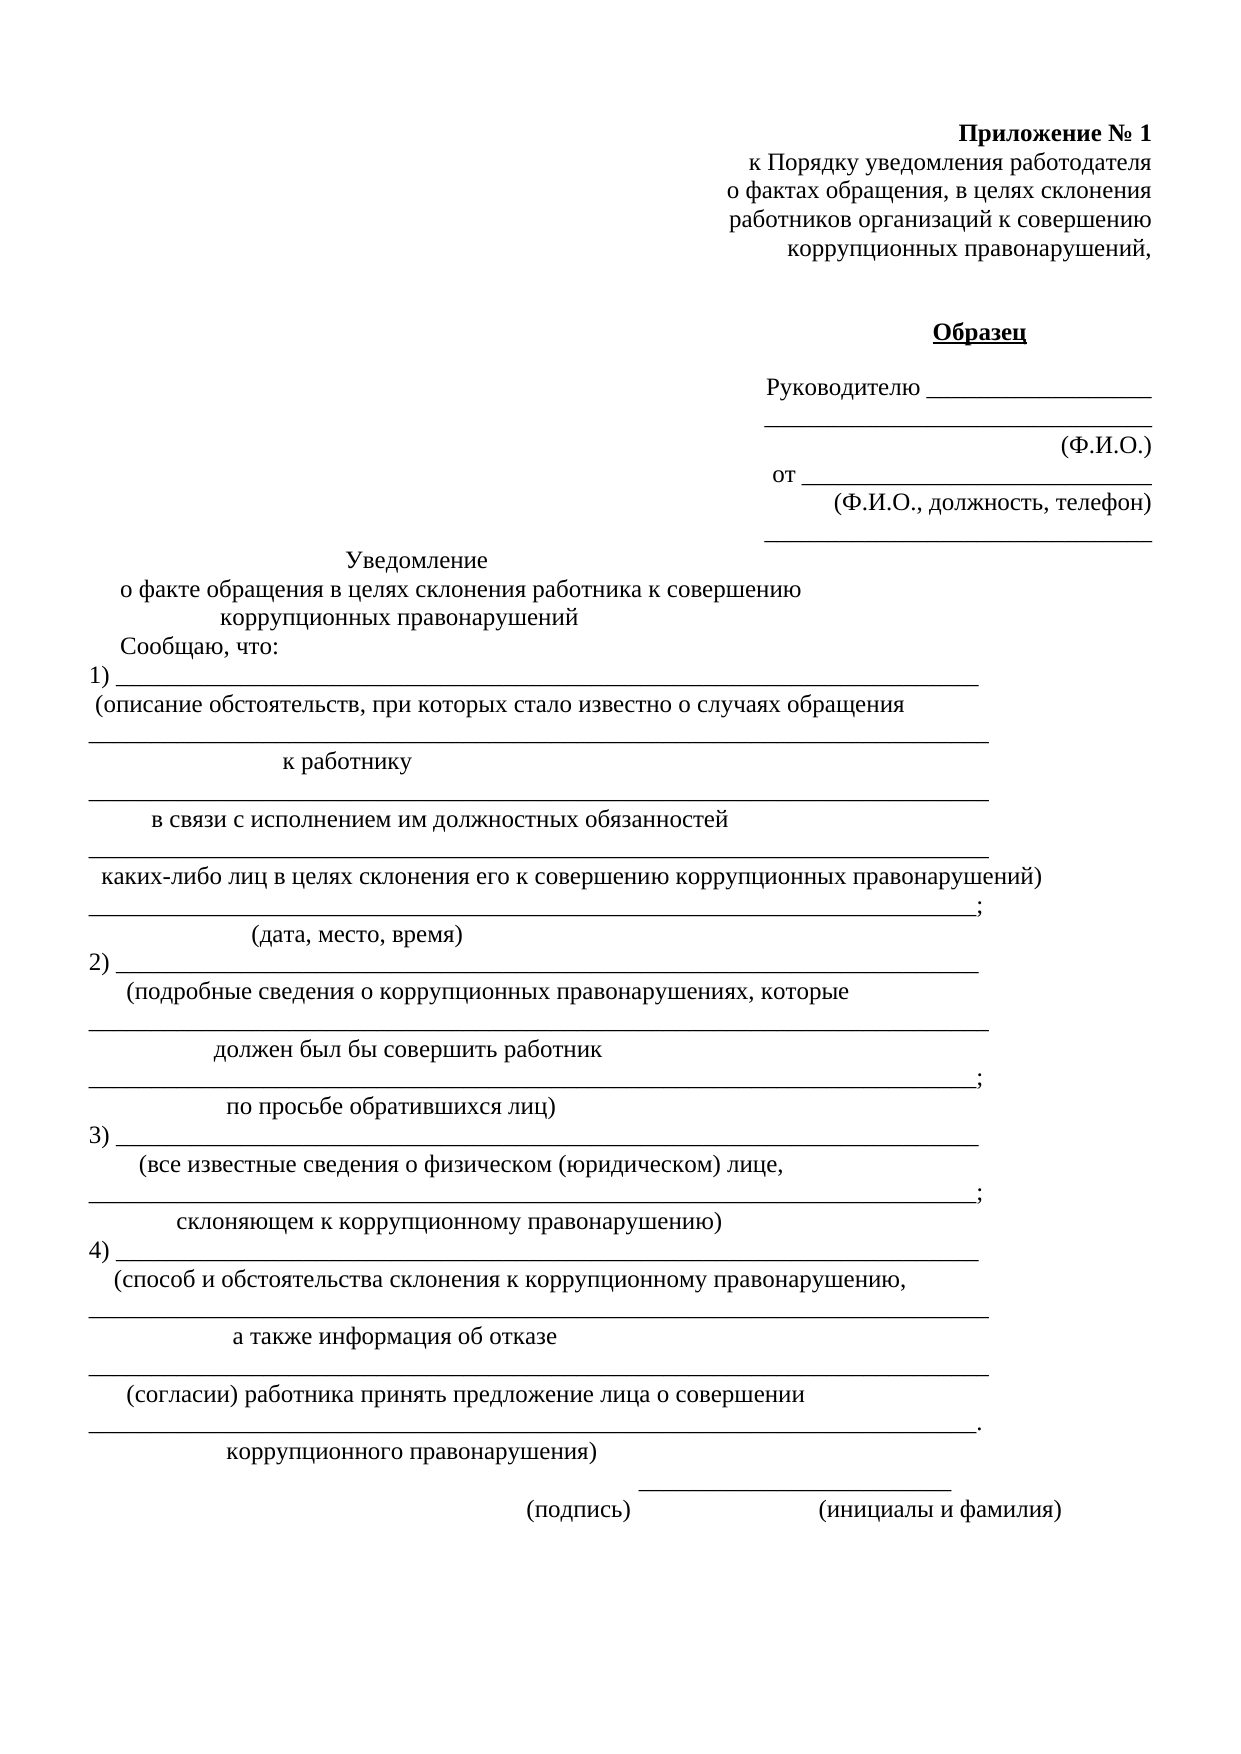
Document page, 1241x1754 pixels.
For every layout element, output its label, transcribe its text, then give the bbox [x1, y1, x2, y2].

text ________________________________________________________________________ [89, 832, 1152, 861]
text (описание обстоятельств, при которых стало известно о случаях обращения [89, 689, 1152, 717]
text склоняющем к коррупционному правонарушению) [89, 1206, 1152, 1235]
text о факте обращения в целях склонения работника к совершению [89, 574, 1152, 602]
text ________________________________________________________________________ [89, 1350, 1152, 1379]
text а также информация об отказе [89, 1321, 1152, 1350]
text ________________________________________________________________________ [89, 1292, 1152, 1321]
text 1) _____________________________________________________________________ [89, 660, 1152, 689]
text 3) _____________________________________________________________________ [89, 1120, 1152, 1149]
text от ____________________________ [89, 459, 1152, 487]
text каких-либо лиц в целях склонения его к совершению коррупционных правонарушений) [89, 861, 1152, 890]
text (согласии) работника принять предложение лица о совершении [89, 1379, 1152, 1407]
text 2) _____________________________________________________________________ [89, 947, 1152, 976]
text (подробные сведения о коррупционных правонарушениях, которые [89, 976, 1152, 1005]
text ________________________________________________________________________ [89, 1005, 1152, 1034]
text Сообщаю, что: [89, 631, 1152, 660]
text коррупционного правонарушения) [89, 1436, 1152, 1465]
text _______________________________________________________________________; [89, 1177, 1152, 1206]
text коррупционных правонарушений [89, 602, 1152, 631]
text (способ и обстоятельства склонения к коррупционному правонарушению, [89, 1264, 1152, 1292]
text (Ф.И.О., должность, телефон) [89, 487, 1152, 516]
text _______________________________ [89, 516, 1152, 545]
text _______________________________________________________________________; [89, 890, 1152, 919]
text к работнику [89, 746, 1152, 775]
text в связи с исполнением им должностных обязанностей [89, 804, 1152, 832]
text _______________________________ [89, 401, 1152, 430]
text (дата, место, время) [89, 919, 1152, 947]
text Приложение № 1 к Порядку уведомления работодателя о фактах обращения, в целях склонения работников организаций к совершению коррупционных правонарушений, [89, 118, 1152, 291]
text Руководителю __________________ [89, 372, 1152, 401]
text _________________________ [89, 1465, 1152, 1494]
text (Ф.И.О.) [89, 430, 1152, 459]
text Образец [89, 317, 1152, 346]
text (подпись) (инициалы и фамилия) [89, 1494, 1152, 1522]
text (все известные сведения о физическом (юридическом) лице, [89, 1149, 1152, 1177]
text Уведомление [89, 545, 1152, 574]
text 4) _____________________________________________________________________ [89, 1235, 1152, 1264]
text _______________________________________________________________________; [89, 1062, 1152, 1091]
text по просьбе обратившихся лиц) [89, 1091, 1152, 1120]
text _______________________________________________________________________. [89, 1407, 1152, 1436]
text ________________________________________________________________________ [89, 717, 1152, 746]
text должен был бы совершить работник [89, 1034, 1152, 1062]
text ________________________________________________________________________ [89, 775, 1152, 804]
